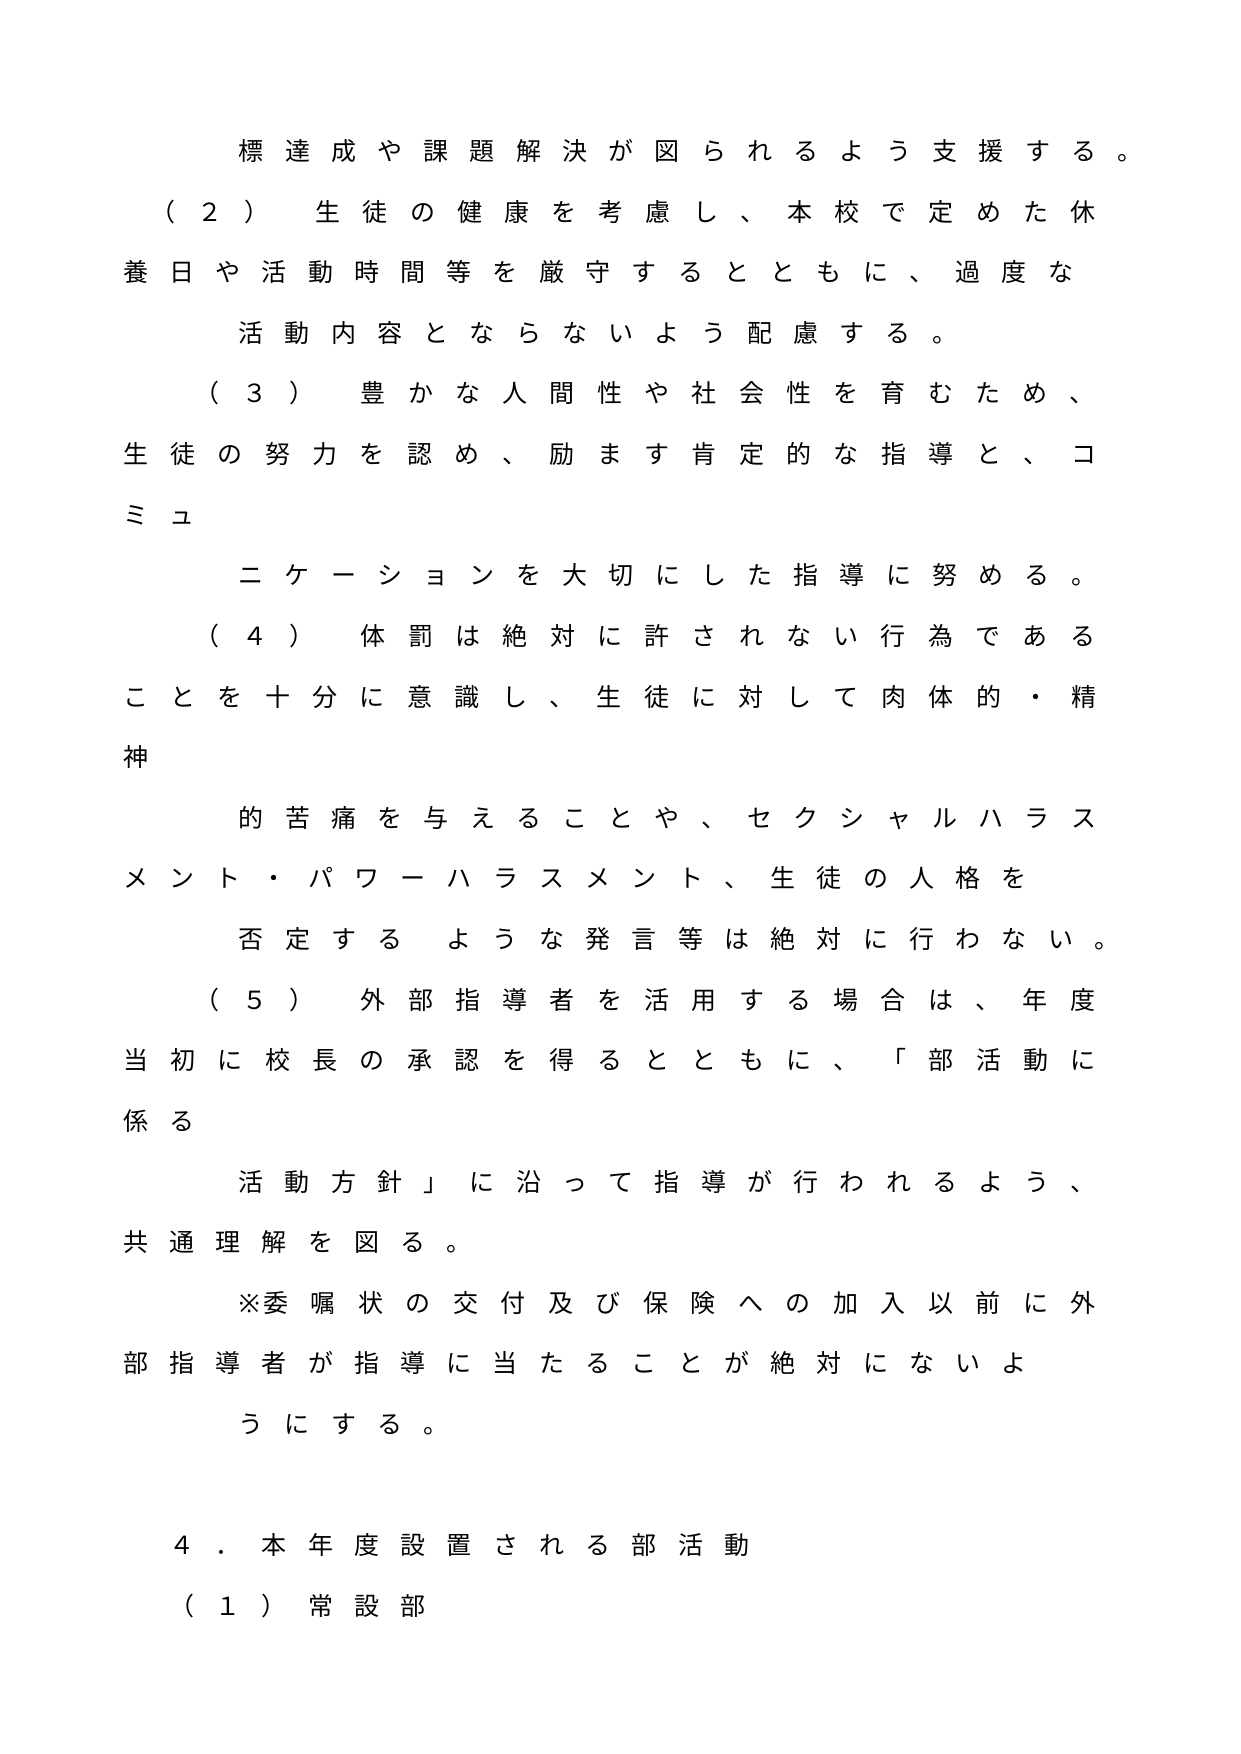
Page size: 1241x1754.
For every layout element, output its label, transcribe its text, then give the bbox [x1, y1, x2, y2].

text （３） 豊かな人間性や社会性を育むため、生徒の努力を認め、励ます肯定的な指導と、コミュ [123, 362, 1117, 543]
text 的苦痛を与えることや、セクシャルハラスメント・パワーハラスメント、生徒の人格を [123, 786, 1117, 907]
text ※委嘱状の交付及び保険への加入以前に外部指導者が指導に当たることが絶対にないよ [123, 1271, 1117, 1392]
text ４．本年度設置される部活動 [123, 1513, 1117, 1574]
text 標達成や課題解決が図られるよう支援する。 [123, 119, 1117, 180]
text ニケーションを大切にした指導に努める。 [123, 543, 1117, 604]
text うにする。 [123, 1392, 1117, 1453]
text （１）常設部 [123, 1574, 1117, 1635]
text （５） 外部指導者を活用する場合は、年度当初に校長の承認を得るとともに、「部活動に係る [123, 968, 1117, 1150]
text 否定する ような発言等は絶対に行わない。 [123, 907, 1117, 968]
text （２） 生徒の健康を考慮し、本校で定めた休養日や活動時間等を厳守するとともに、過度な [123, 180, 1117, 301]
text 活動方針」に沿って指導が行われるよう、共通理解を図る。 [123, 1150, 1117, 1271]
text （４） 体罰は絶対に許されない行為であることを十分に意識し、生徒に対して肉体的・精神 [123, 604, 1117, 786]
text 活動内容とならないよう配慮する。 [123, 301, 1117, 362]
